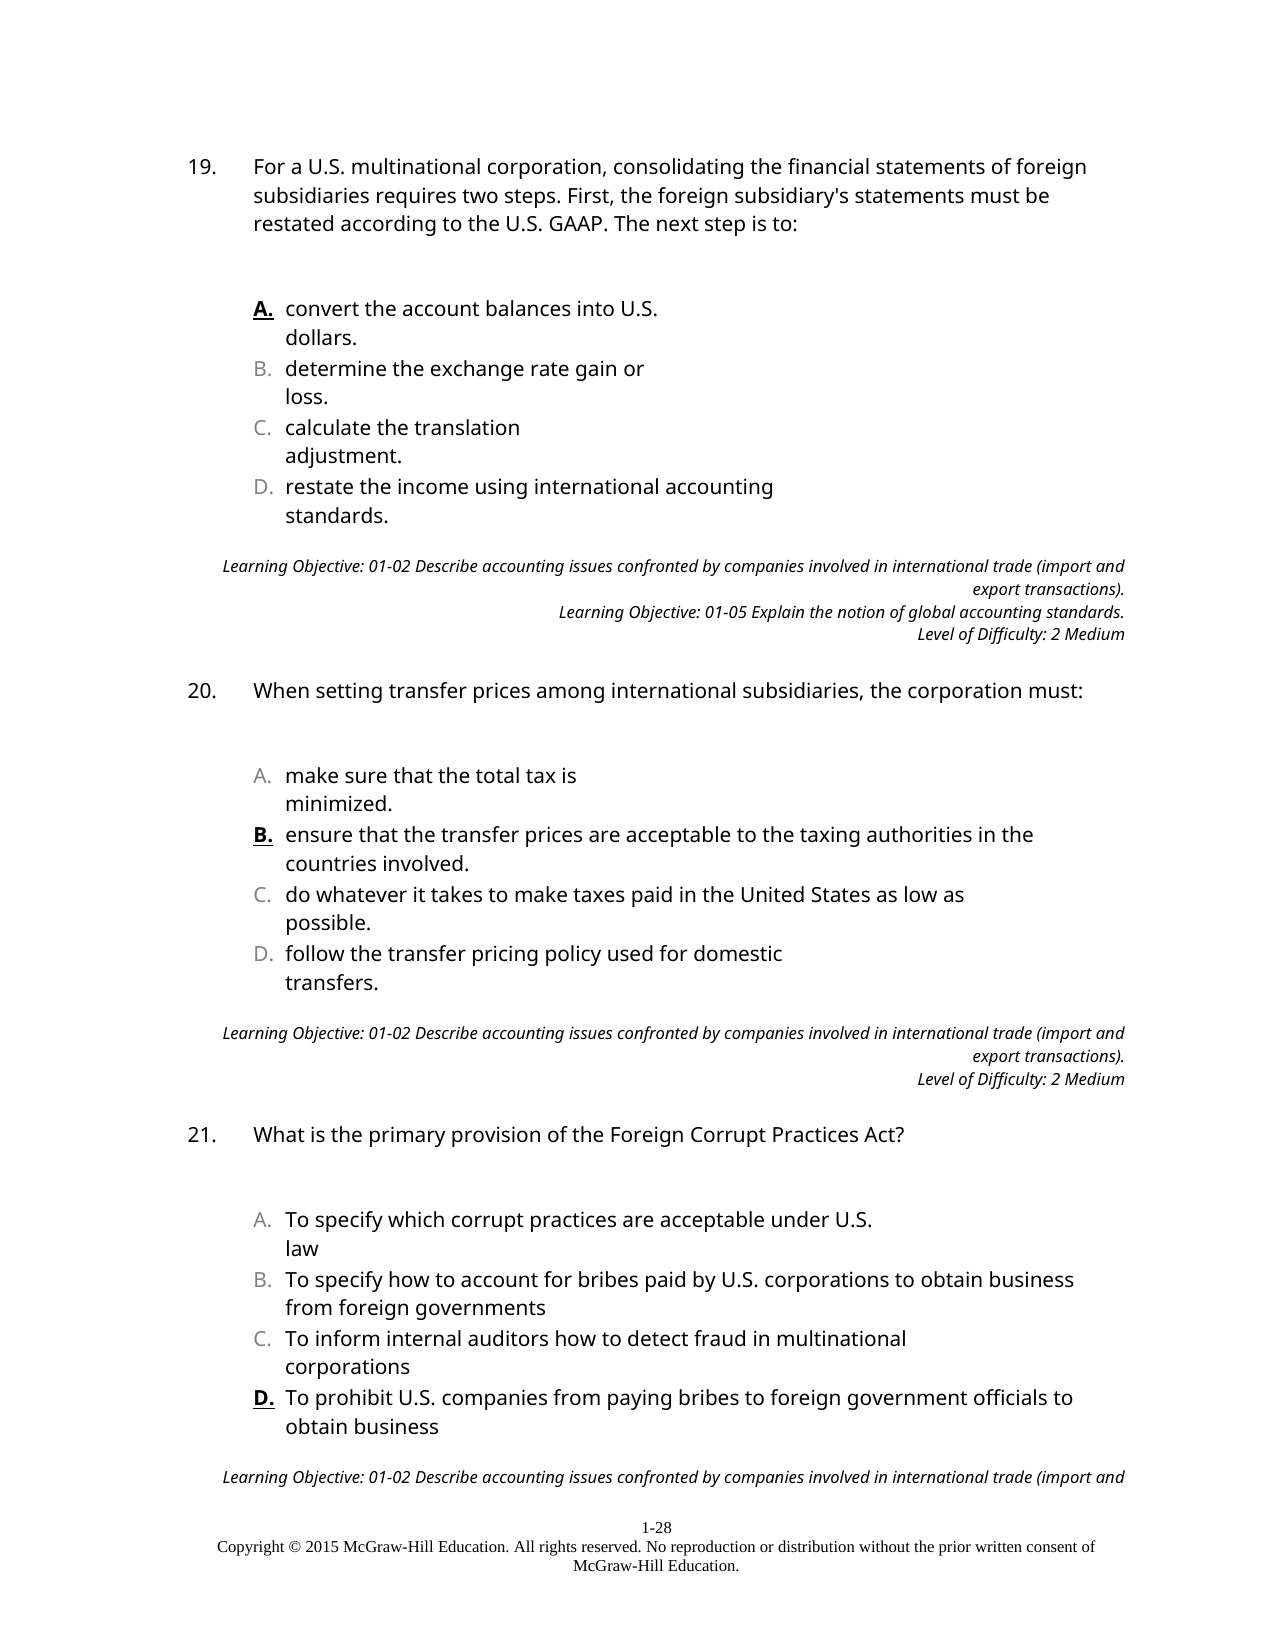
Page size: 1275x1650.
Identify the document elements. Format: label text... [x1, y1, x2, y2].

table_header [188, 1466, 1125, 1489]
table_header What is the primary provision of the Foreign Corrupt Practices Act? [253, 1120, 1125, 1440]
table_header 20. [188, 676, 253, 996]
table_header 21. [188, 1120, 253, 1440]
table_header For a U.S. multinational corporation, consolidating the financial statements of foreign subsidiaries requires two steps. First, the foreign subsidiary's statements must be restated according to the U.S. GAAP. The next step is to: [253, 153, 1125, 529]
table_header Learning Objective: 01-02 Describe accounting issues confronted by companies involved in international trade (import and export transactions). Learning Objective: 01-05 Explain the notion of global accounting standards. Level of Difficulty: 2 Medium [188, 555, 1125, 674]
table_header 19. [188, 153, 253, 529]
table_header When setting transfer prices among international subsidiaries, the corporation must: [253, 676, 1125, 996]
